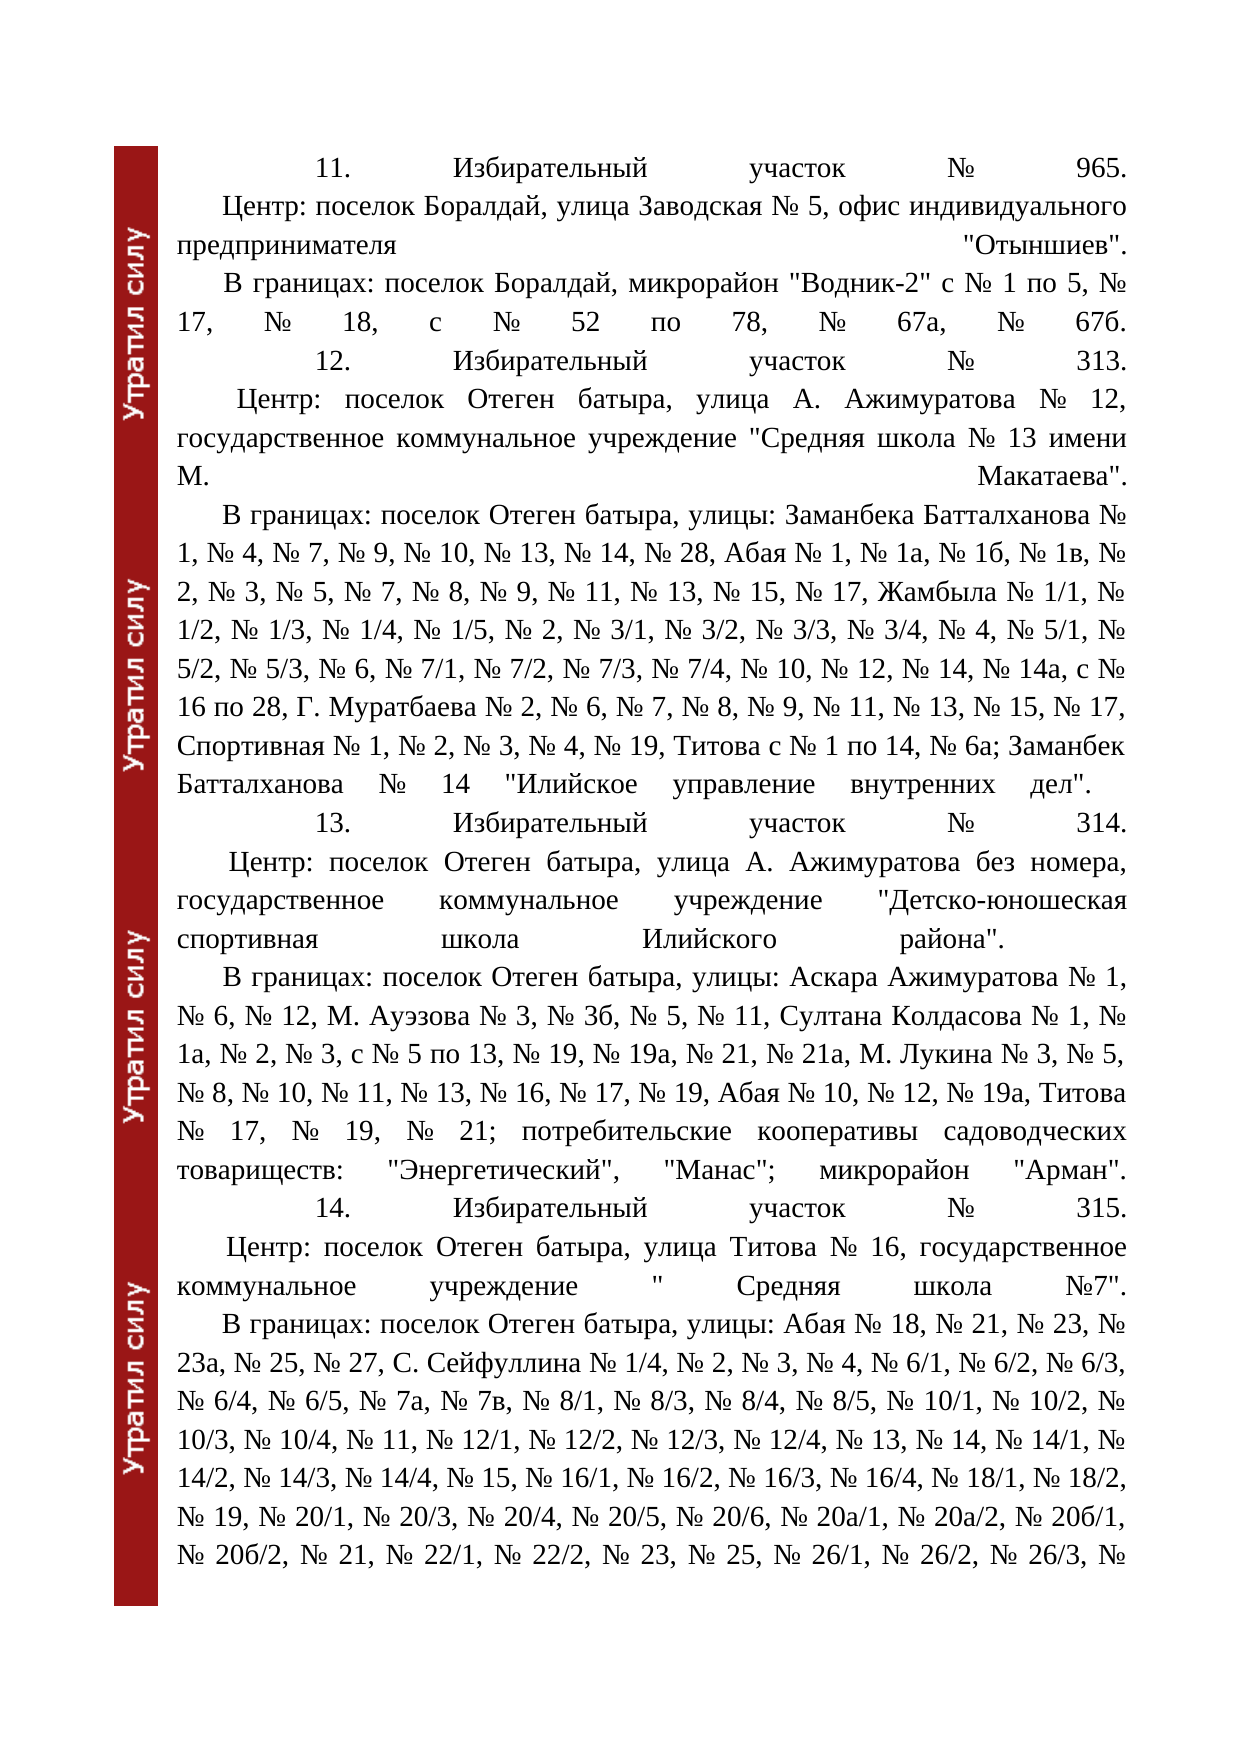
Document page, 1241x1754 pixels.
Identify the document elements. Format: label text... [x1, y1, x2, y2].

picture [114, 146, 158, 150]
picture [114, 1571, 158, 1606]
